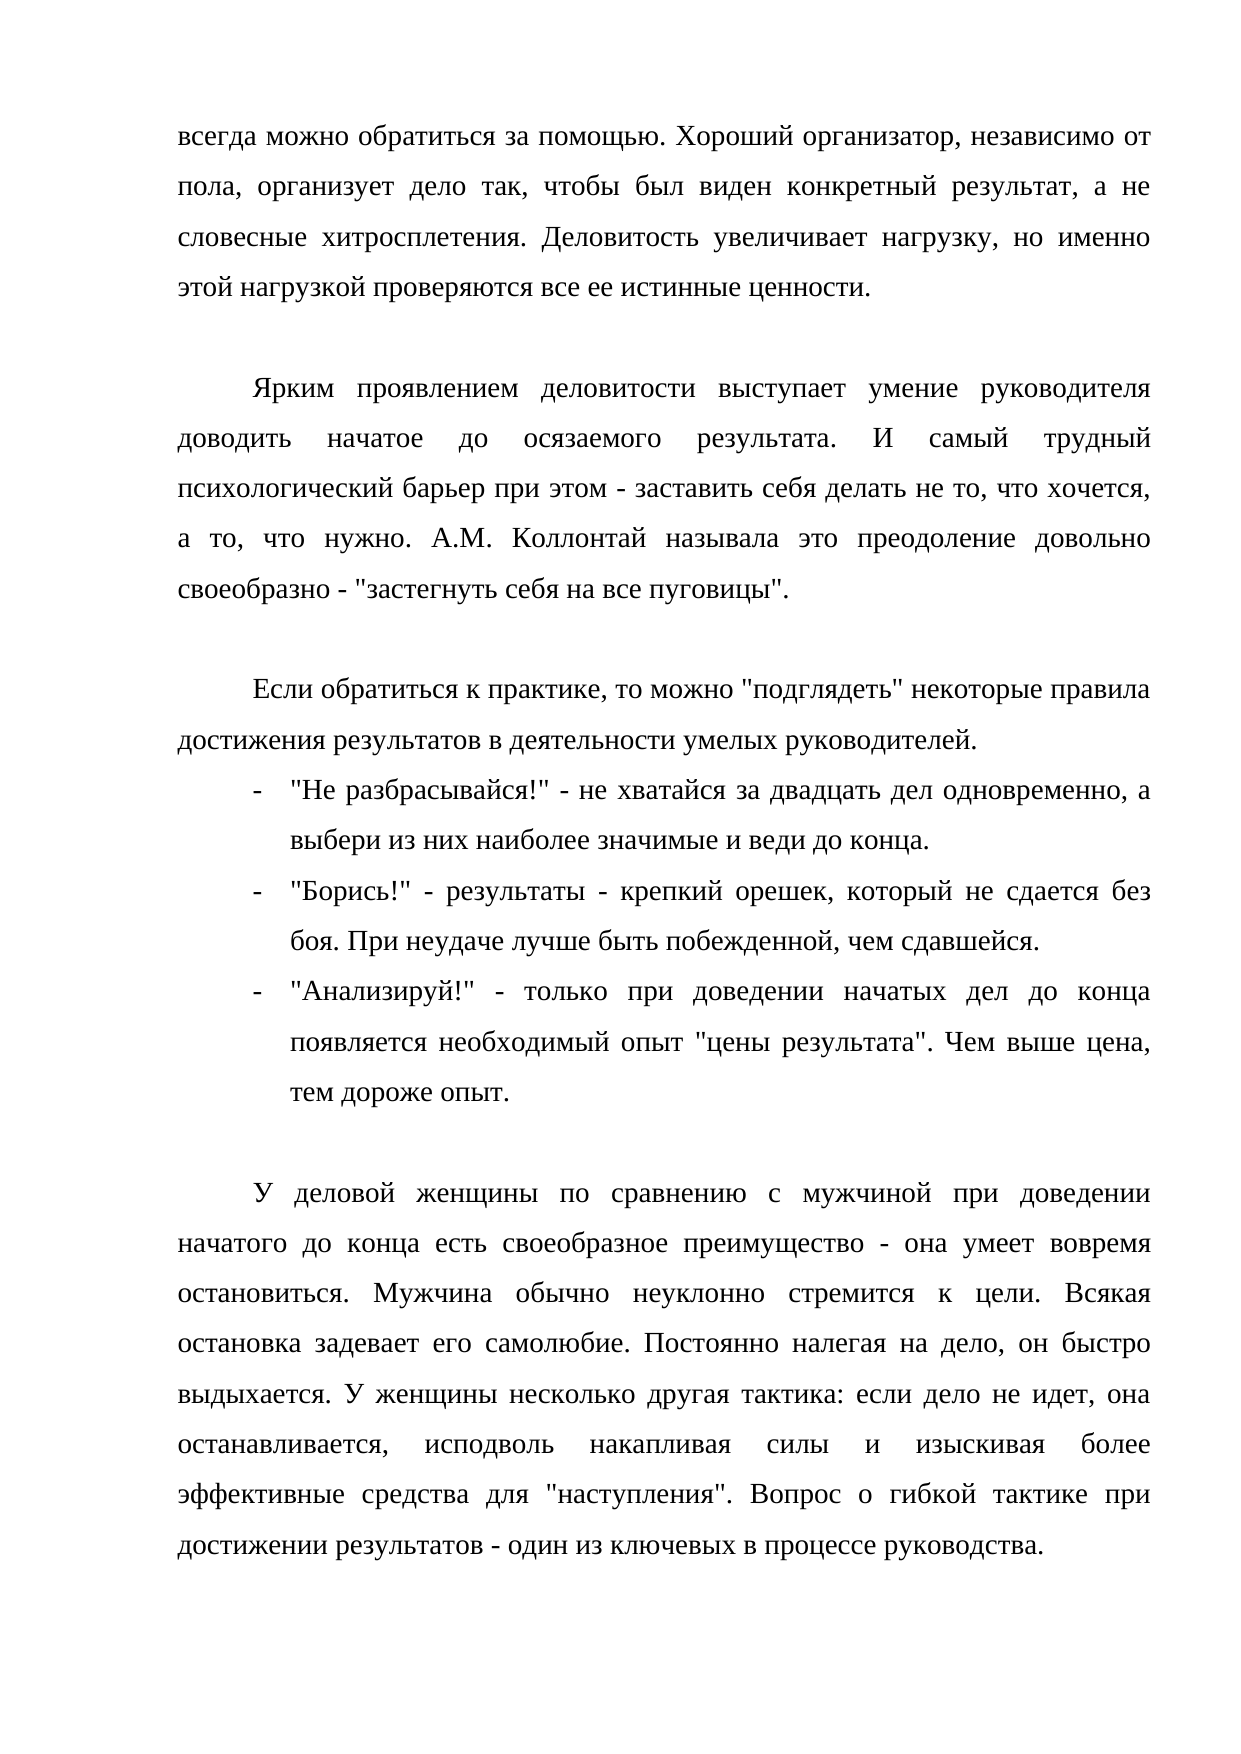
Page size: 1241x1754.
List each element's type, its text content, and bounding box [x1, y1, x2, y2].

text Ярким проявлением деловитости выступает умение руководителя доводить начатое до осязаемого результата. И самый трудный психологический барьер при этом - заставить себя делать не то, что хочется, а то, что нужно. А.М. Коллонтай называла это преодоление довольно своеобразно - "застегнуть себя на все пуговицы". [177, 370, 1152, 604]
list "Не разбрасывайся!" - не хватайся за двадцать дел одновременно, а выбери из них наиболее значимые и веди до конца. [252, 772, 1152, 856]
list "Борись!" - результаты - крепкий орешек, который не сдается без боя. При неудаче лучше быть побежденной, чем сдавшейся. [252, 873, 1152, 957]
text Если обратиться к практике, то можно "подглядеть" некоторые правила достижения результатов в деятельности умелых руководителей. [177, 672, 1152, 755]
list "Анализируй!" - только при доведении начатых дел до конца появляется необходимый опыт "цены результата". Чем выше цена, тем дороже опыт. [252, 973, 1152, 1108]
text У деловой женщины по сравнению с мужчиной при доведении начатого до конца есть своеобразное преимущество - она умеет вовремя остановиться. Мужчина обычно неуклонно стремится к цели. Всякая остановка задевает его самолюбие. Постоянно налегая на дело, он быстро выдыхается. У женщины несколько другая тактика: если дело не идет, она останавливается, исподволь накапливая силы и изыскивая более эффективные средства для "наступления". Вопрос о гибкой тактике при достижении результатов - один из ключевых в процессе руководства. [177, 1175, 1152, 1560]
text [177, 118, 1152, 303]
